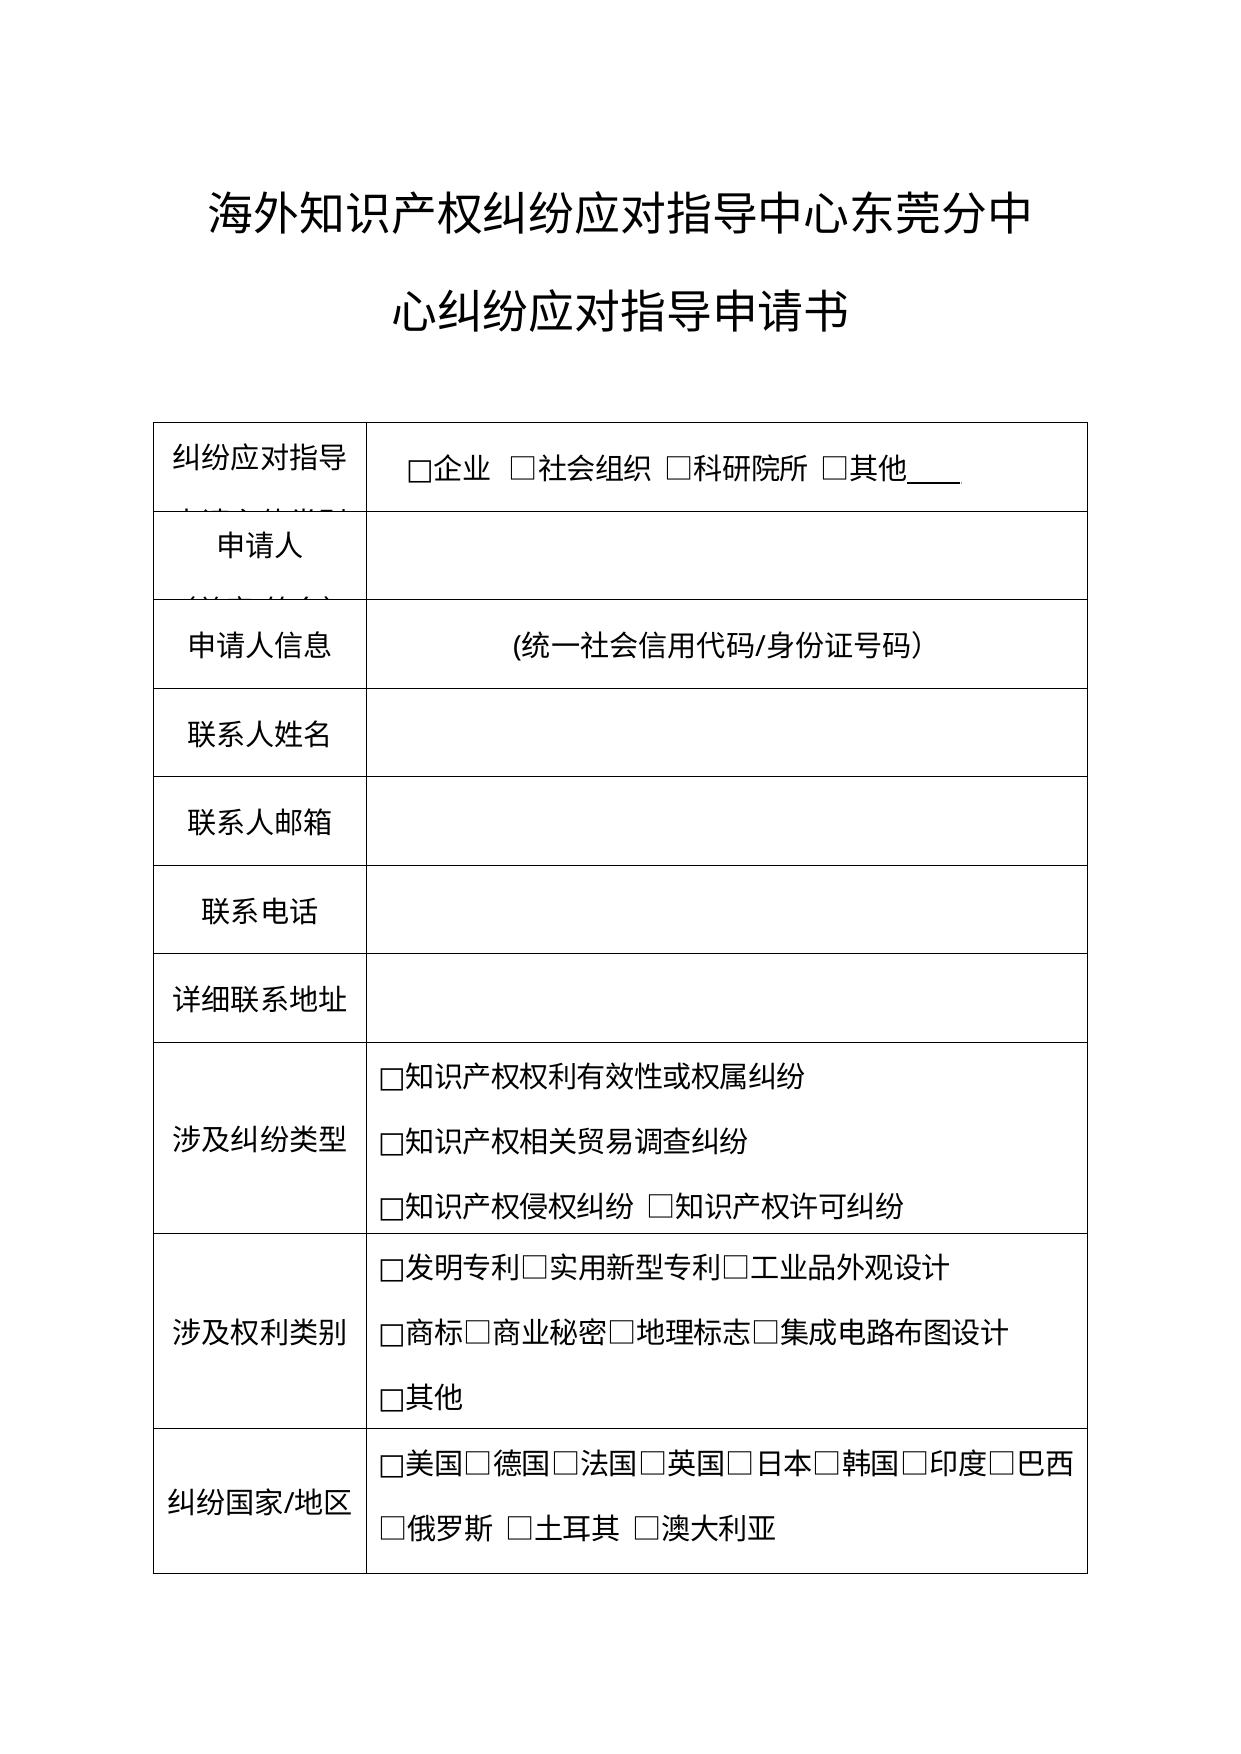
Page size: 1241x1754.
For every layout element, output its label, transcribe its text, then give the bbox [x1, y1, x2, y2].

table_cell □知识产权权利有效性或权属纠纷 □知识产权相关贸易调查纠纷 □知识产权侵权纠纷 □知识产权许可纠纷 □展会知识产权纠纷 □海关知识产权纠纷 □商业秘密纠纷 □其他 [367, 1043, 1087, 1232]
table_cell □美国□德国□法国□英国□日本□韩国□印度□巴西 □俄罗斯 □土耳其 □澳大利亚 □其他 [367, 1429, 1087, 1573]
table_cell 申请人信息 [154, 600, 366, 688]
table_cell (统一社会信用代码/身份证号码） [367, 600, 1087, 688]
table_cell [367, 512, 1087, 599]
text 海外知识产权纠纷应对指导中心东莞分中心纠纷应对指导申请书 [187, 162, 1053, 357]
table_header □企业 □社会组织 □科研院所 □其他 [367, 423, 1087, 511]
table_cell □发明专利□实用新型专利□工业品外观设计 □商标□商业秘密□地理标志□集成电路布图设计 □其他 [367, 1234, 1087, 1428]
table_cell 联系人邮箱 [154, 777, 366, 865]
table_cell 申请人 （盖章/签名） [154, 512, 366, 599]
table_header 纠纷应对指导申请主体类别 [154, 423, 366, 511]
table_cell 纠纷国家/地区 [154, 1429, 366, 1573]
table_cell 涉及纠纷类型 [154, 1043, 366, 1232]
table_cell 联系电话 [154, 866, 366, 953]
table_cell [367, 777, 1087, 865]
table_cell [367, 866, 1087, 953]
table_cell 详细联系地址 [154, 954, 366, 1042]
table_cell 联系人姓名 [154, 689, 366, 776]
table_cell [367, 689, 1087, 776]
table_cell [367, 954, 1087, 1042]
table_cell 涉及权利类别 [154, 1234, 366, 1428]
